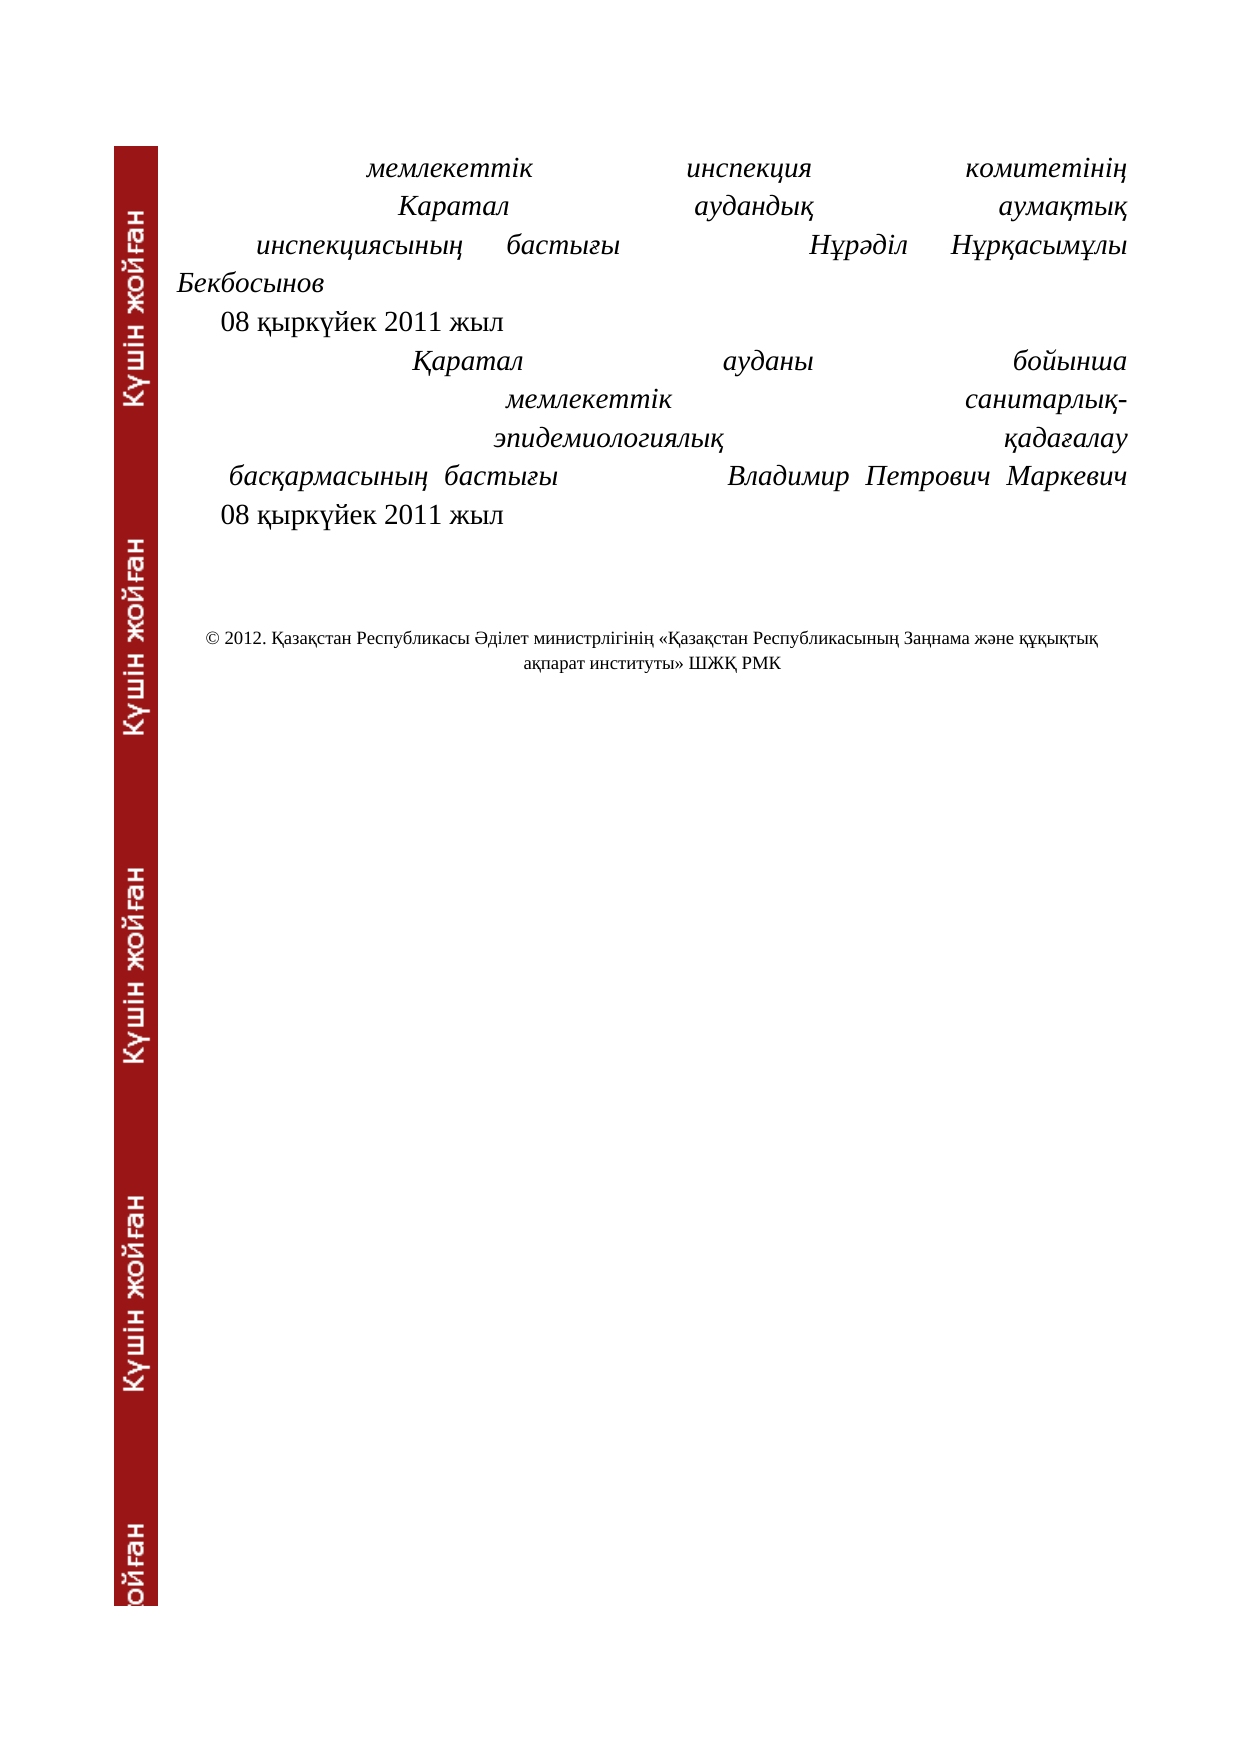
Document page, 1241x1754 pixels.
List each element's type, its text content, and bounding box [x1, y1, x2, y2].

picture [114, 146, 158, 150]
picture [114, 673, 158, 1606]
picture [114, 530, 158, 627]
text © 2012. Қазақстан Республикасы Әділет министрлігінің «Қазақстан Республикасының Заңнама және құқықтық ақпарат институты» ШЖҚ РМК [112, 627, 1128, 673]
picture [114, 338, 158, 343]
text Қаратал ауданы бойынша мемлекеттік санитарлық- эпидемиологиялық қадағалау басқармасының бастығы Владимир Петрович Маркевич 08 қыркүйек 2011 жыл [112, 343, 1128, 530]
